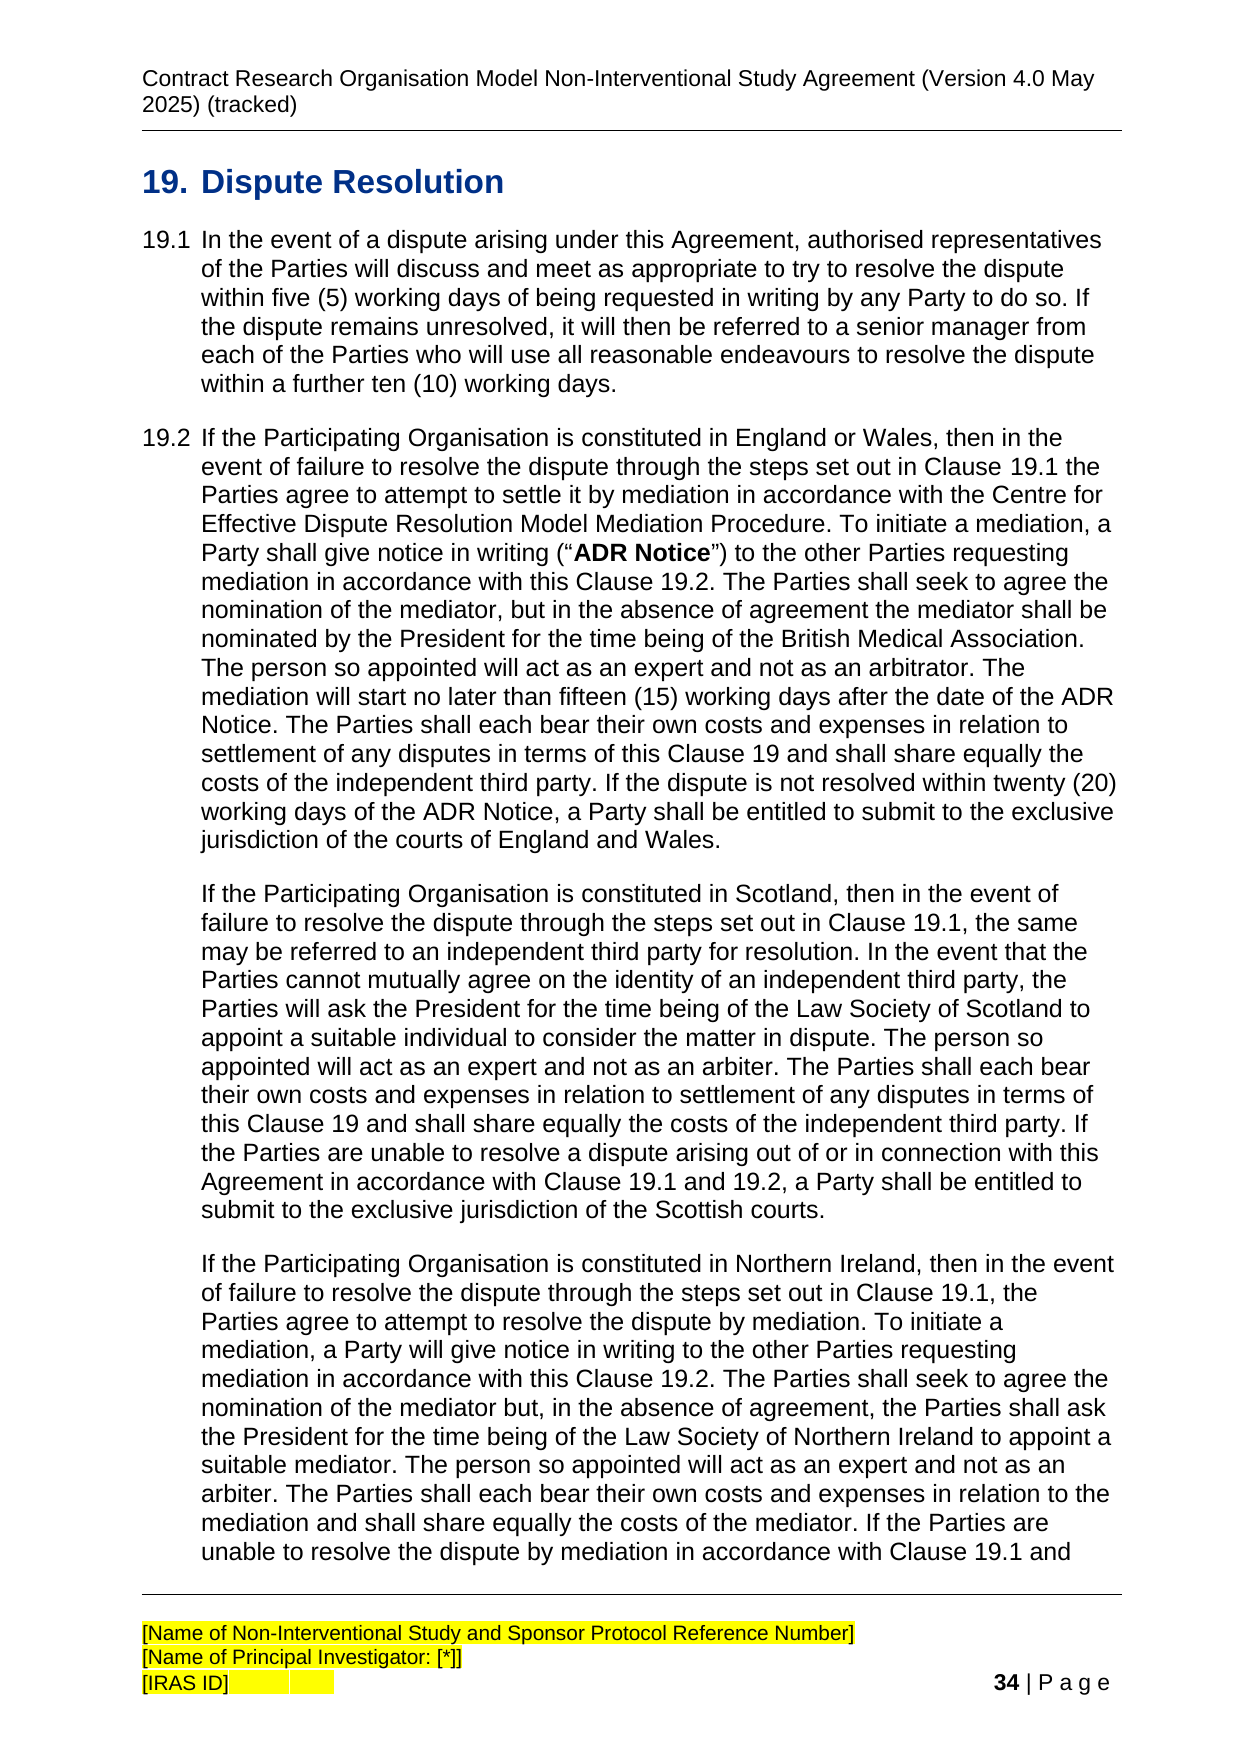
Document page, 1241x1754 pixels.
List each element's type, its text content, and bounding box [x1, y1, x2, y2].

subtitle Dispute Resolution [142, 162, 1122, 201]
text If the Participating Organisation is constituted in England or Wales, then in the event of failure to resolve the dispute through the steps set out in Clause 19.1 the Parties agree to attempt to settle it by mediation in accordance with the Centre for Effective Dispute Resolution Model Mediation Procedure. To initiate a mediation, a Party shall give notice in writing (“ADR Notice”) to the other Parties requesting mediation in accordance with this Clause 19.2. The Parties shall seek to agree the nomination of the mediator, but in the absence of agreement the mediator shall be nominated by the President for the time being of the British Medical Association. The person so appointed will act as an expert and not as an arbitrator. The mediation will start no later than fifteen (15) working days after the date of the ADR Notice. The Parties shall each bear their own costs and expenses in relation to settlement of any disputes in terms of this Clause 19 and shall share equally the costs of the independent third party. If the dispute is not resolved within twenty (20) working days of the ADR Notice, a Party shall be entitled to submit to the exclusive jurisdiction of the courts of England and Wales. [142, 423, 1122, 854]
text If the Participating Organisation is constituted in Scotland, then in the event of failure to resolve the dispute through the steps set out in Clause 19.1, the same may be referred to an independent third party for resolution. In the event that the Parties cannot mutually agree on the identity of an independent third party, the Parties will ask the President for the time being of the Law Society of Scotland to appoint a suitable individual to consider the matter in dispute. The person so appointed will act as an expert and not as an arbiter. The Parties shall each bear their own costs and expenses in relation to settlement of any disputes in terms of this Clause 19 and shall share equally the costs of the independent third party. If the Parties are unable to resolve a dispute arising out of or in connection with this Agreement in accordance with Clause 19.1 and 19.2, a Party shall be entitled to submit to the exclusive jurisdiction of the Scottish courts. [201, 879, 1122, 1224]
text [201, 1249, 1122, 1566]
text In the event of a dispute arising under this Agreement, authorised representatives of the Parties will discuss and meet as appropriate to try to resolve the dispute within five (5) working days of being requested in writing by any Party to do so. If the dispute remains unresolved, it will then be referred to a senior manager from each of the Parties who will use all reasonable endeavours to resolve the dispute within a further ten (10) working days. [142, 226, 1122, 398]
